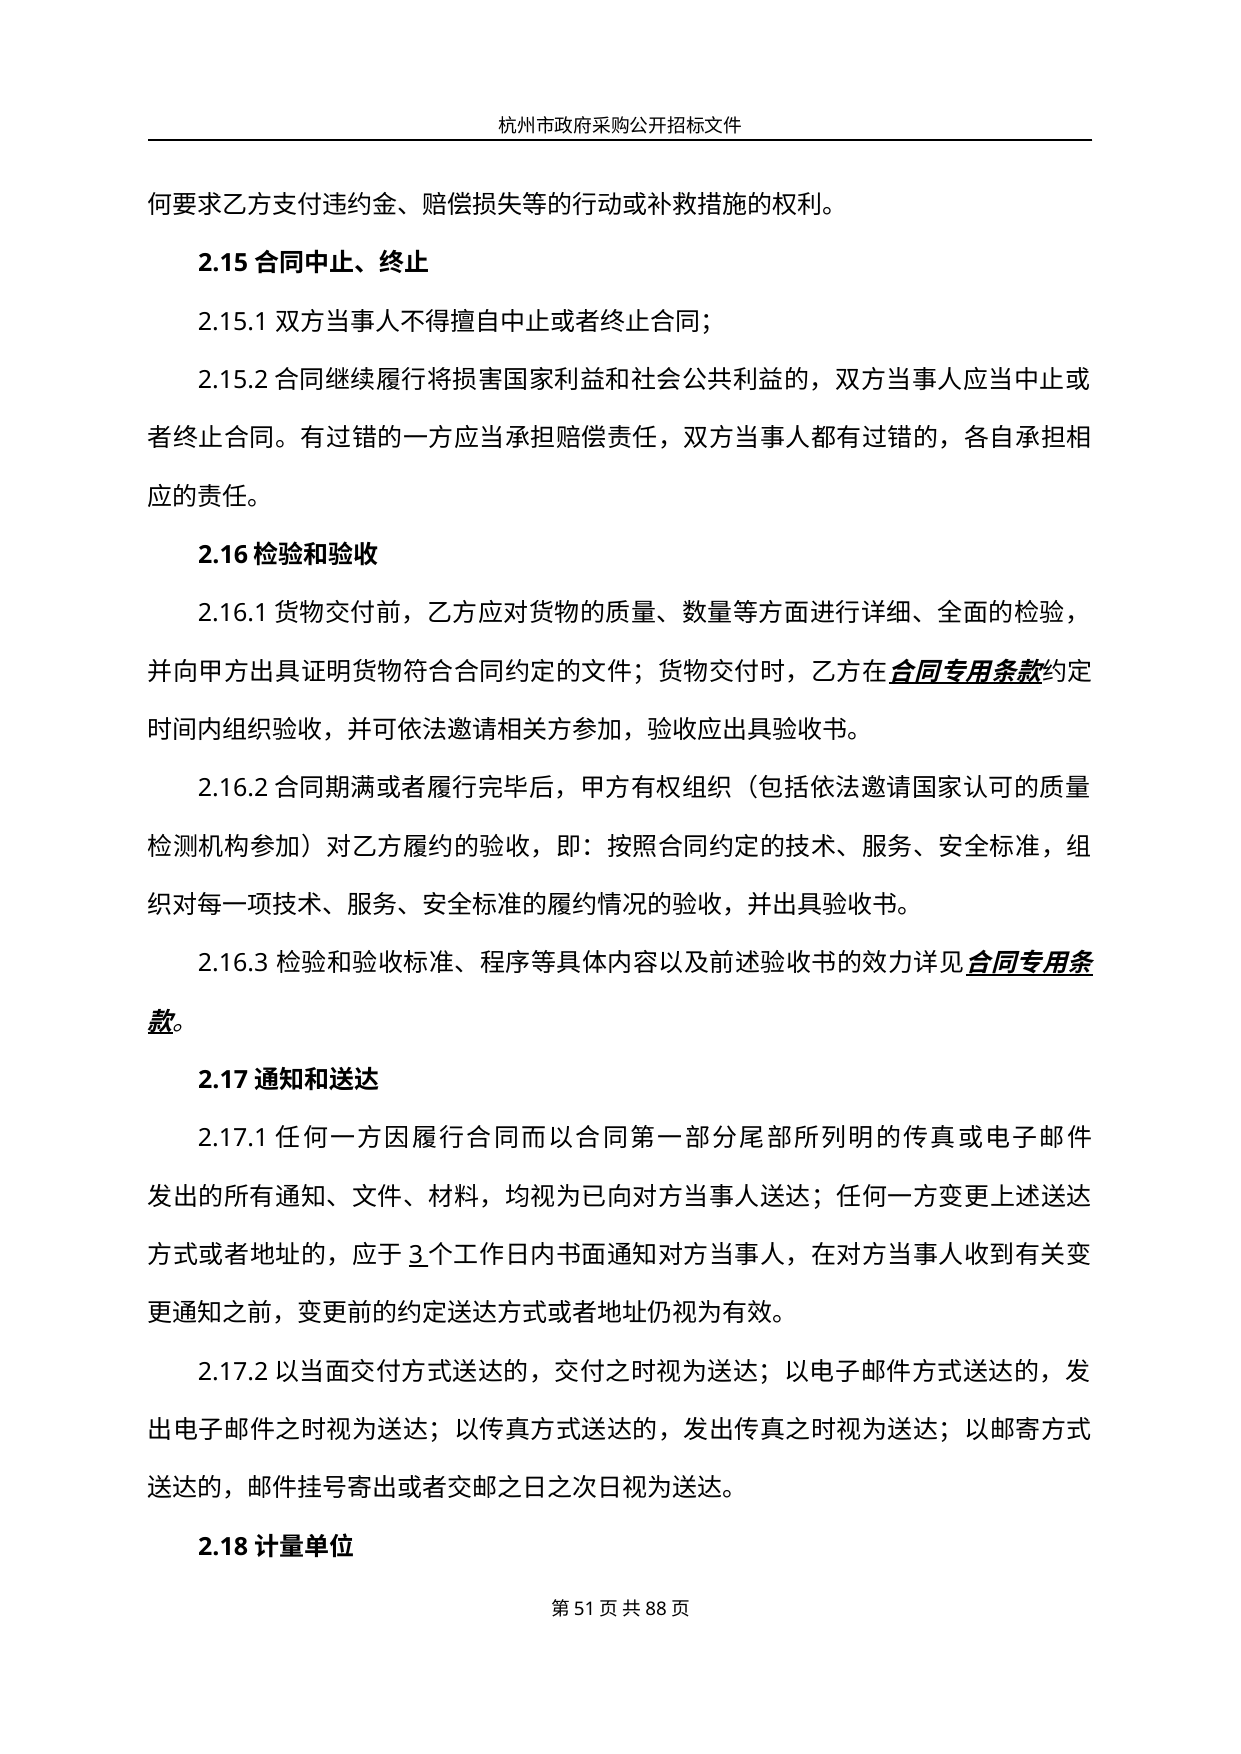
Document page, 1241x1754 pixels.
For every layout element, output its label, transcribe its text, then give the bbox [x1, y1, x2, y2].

text 2.15.2合同继续履行将损害国家利益和社会公共利益的，双方当事人应当中止或者终止合同。有过错的一方应当承担赔偿责任，双方当事人都有过错的，各自承担相应的责任。 [148, 342, 1092, 517]
text 2.17.1任何一方因履行合同而以合同第一部分尾部所列明的传真或电子邮件 发出的所有通知、文件、材料，均视为已向对方当事人送达；任何一方变更上述送达方式或者地址的，应于3个工作日内书面通知对方当事人，在对方当事人收到有关变更通知之前，变更前的约定送达方式或者地址仍视为有效。 [148, 1100, 1092, 1333]
text 2.15 合同中止、终止 [148, 225, 1092, 283]
text 2.18 计量单位 [148, 1508, 1092, 1567]
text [148, 167, 1092, 225]
text 2.16.3 检验和验收标准、程序等具体内容以及前述验收书的效力详见合同专用条款。 [148, 925, 1092, 1042]
text 2.16检验和验收 [148, 517, 1092, 575]
text 2.17 通知和送达 [148, 1042, 1092, 1100]
text 2.16.2合同期满或者履行完毕后，甲方有权组织（包括依法邀请国家认可的质量检测机构参加）对乙方履约的验收，即：按照合同约定的技术、服务、安全标准，组织对每一项技术、服务、安全标准的履约情况的验收，并出具验收书。 [148, 750, 1092, 925]
text 2.15.1 双方当事人不得擅自中止或者终止合同； [148, 283, 1092, 342]
text 2.16.1货物交付前，乙方应对货物的质量、数量等方面进行详细、全面的检验，并向甲方出具证明货物符合合同约定的文件；货物交付时，乙方在合同专用条款约定时间内组织验收，并可依法邀请相关方参加，验收应出具验收书。 [148, 575, 1092, 750]
text 2.17.2以当面交付方式送达的，交付之时视为送达；以电子邮件方式送达的，发出电子邮件之时视为送达；以传真方式送达的，发出传真之时视为送达；以邮寄方式送达的，邮件挂号寄出或者交邮之日之次日视为送达。 [148, 1333, 1092, 1508]
